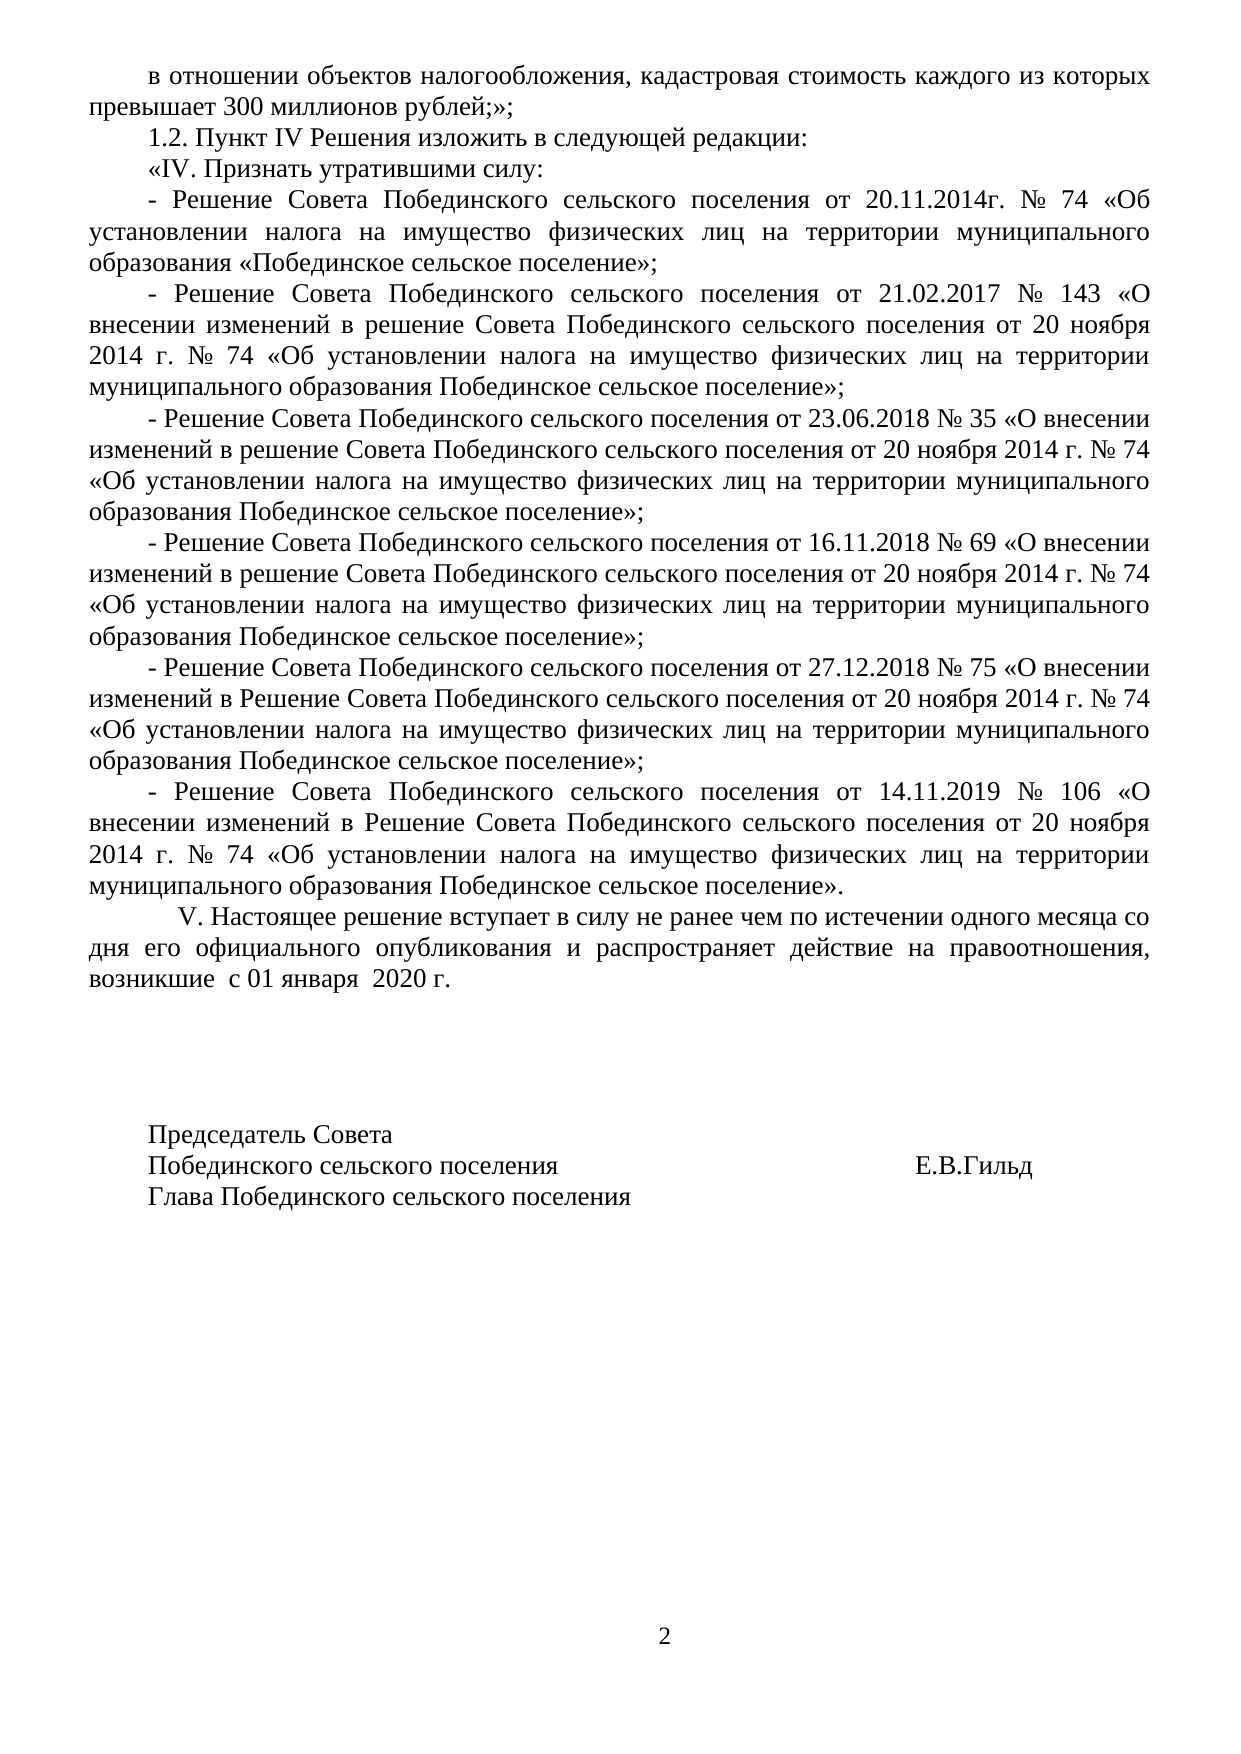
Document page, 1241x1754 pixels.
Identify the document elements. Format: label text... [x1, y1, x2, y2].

text - Решение Совета Побединского сельского поселения от 27.12.2018 № 75 «О внесении изменений в Решение Совета Побединского сельского поселения от 20 ноября 2014 г. № 74 «Об установлении налога на имущество физических лиц на территории муниципального образования Побединское сельское поселение»; [88, 651, 1152, 775]
text Побединского сельского поселения Е.В.Гильд [88, 1149, 1152, 1180]
text 1.2. Пункт IV Решения изложить в следующей редакции: [88, 121, 1152, 152]
text V. Настоящее решение вступает в силу не ранее чем по истечении одного месяца со дня его официального опубликования и распространяет действие на правоотношения, возникшие с 01 января 2020 г. [88, 900, 1152, 993]
text - Решение Совета Побединского сельского поселения от 20.11.2014г. № 74 «Об установлении налога на имущество физических лиц на территории муниципального образования «Побединское сельское поселение»; [88, 184, 1152, 277]
text «IV. Признать утратившими силу: [88, 152, 1152, 184]
text - Решение Совета Побединского сельского поселения от 23.06.2018 № 35 «О внесении изменений в решение Совета Побединского сельского поселения от 20 ноября 2014 г. № 74 «Об установлении налога на имущество физических лиц на территории муниципального образования Побединское сельское поселение»; [88, 402, 1152, 526]
text Глава Побединского сельского поселения [88, 1180, 1152, 1211]
text в отношении объектов налогообложения, кадастровая стоимость каждого из которых превышает 300 миллионов рублей;»; [88, 59, 1152, 121]
text Председатель Совета [88, 1118, 1152, 1149]
text - Решение Совета Побединского сельского поселения от 14.11.2019 № 106 «О внесении изменений в Решение Совета Побединского сельского поселения от 20 ноября 2014 г. № 74 «Об установлении налога на имущество физических лиц на территории муниципального образования Побединское сельское поселение». [88, 775, 1152, 900]
text - Решение Совета Побединского сельского поселения от 16.11.2018 № 69 «О внесении изменений в решение Совета Побединского сельского поселения от 20 ноября 2014 г. № 74 «Об установлении налога на имущество физических лиц на территории муниципального образования Побединское сельское поселение»; [88, 526, 1152, 651]
text - Решение Совета Побединского сельского поселения от 21.02.2017 № 143 «О внесении изменений в решение Совета Побединского сельского поселения от 20 ноября 2014 г. № 74 «Об установлении налога на имущество физических лиц на территории муниципального образования Побединское сельское поселение»; [88, 277, 1152, 402]
